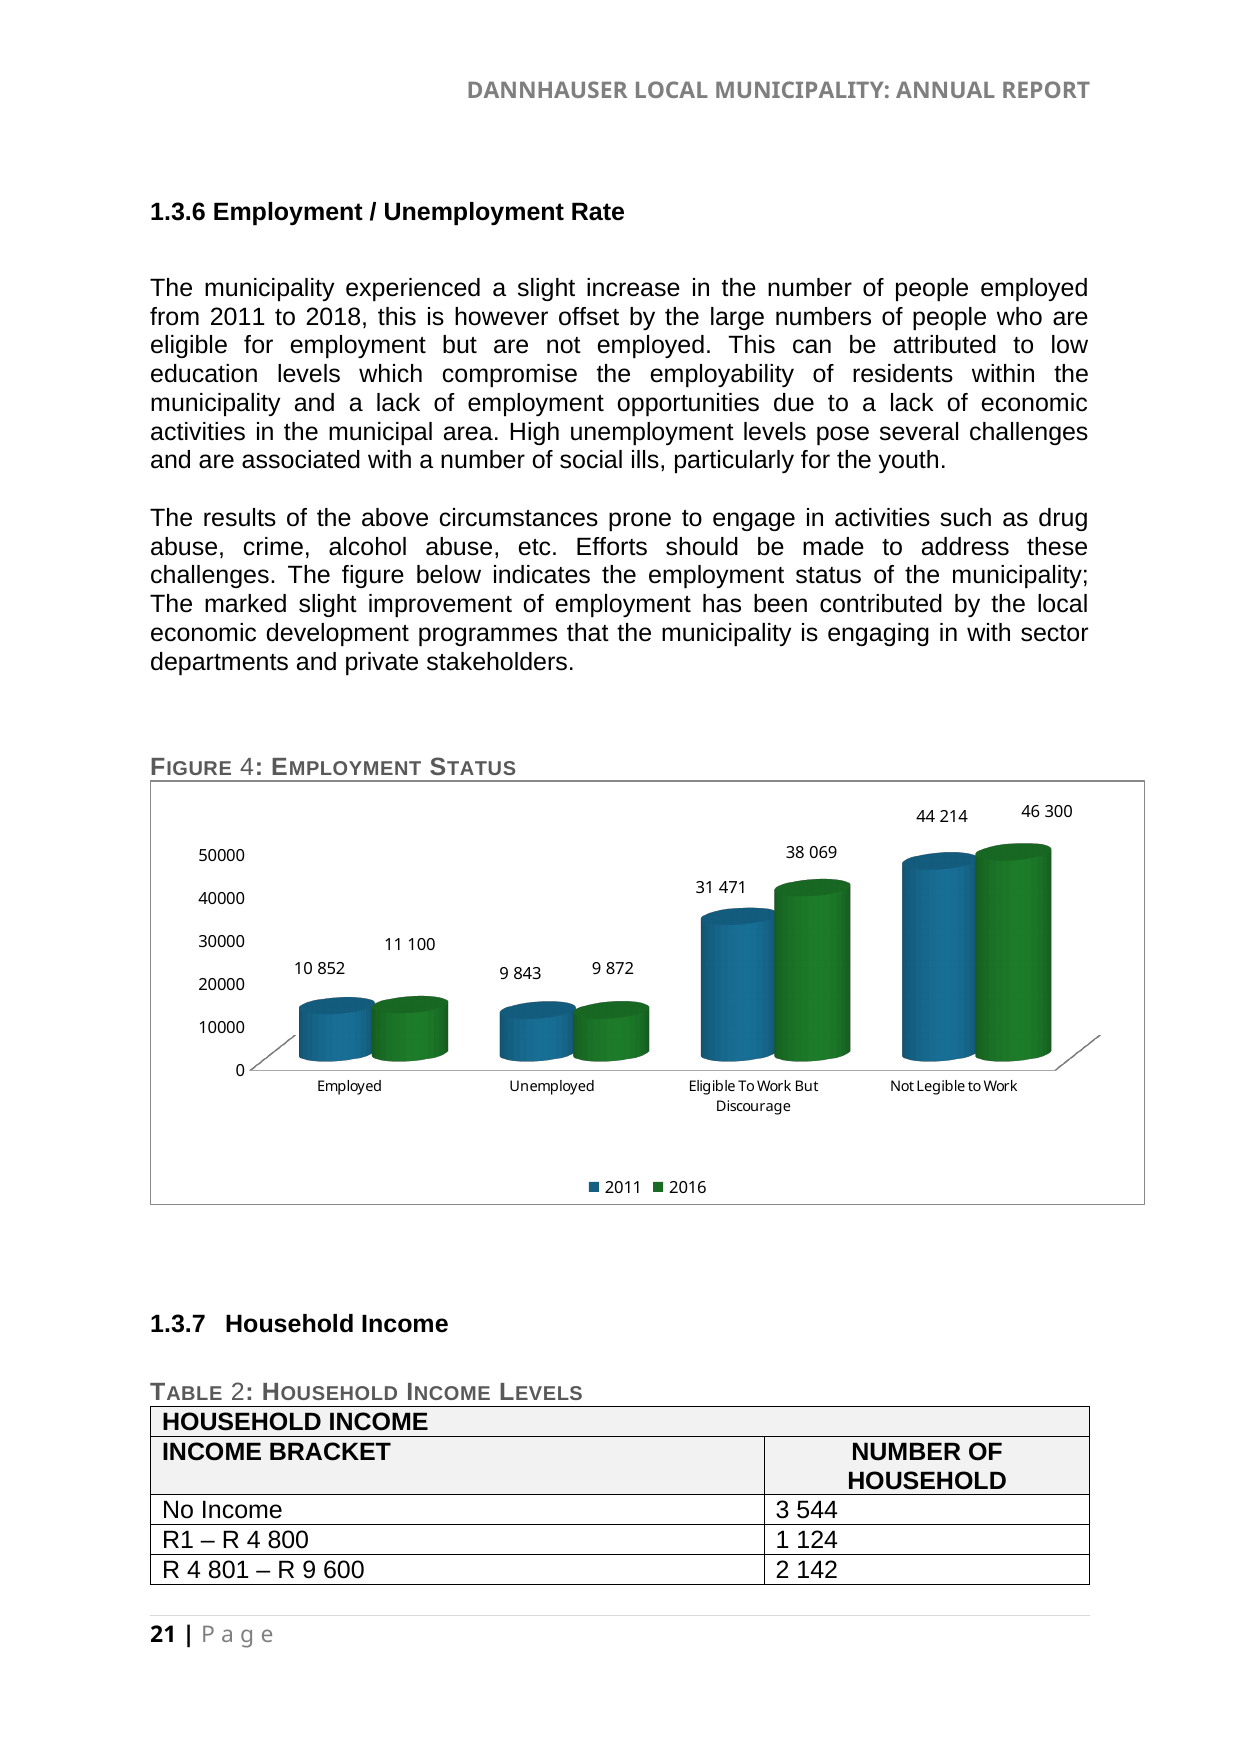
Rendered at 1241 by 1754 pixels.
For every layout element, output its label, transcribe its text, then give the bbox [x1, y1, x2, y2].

table_cell 3 544 [765, 1495, 1089, 1524]
text The results of the above circumstances prone to engage in activities such as drug abuse, crime, alcohol abuse, etc. Efforts should be made to address these challenges. The figure below indicates the employment status of the municipality; The marked slight improvement of employment has been contributed by the local economic development programmes that the municipality is engaging in with sector departments and private stakeholders. [150, 503, 1090, 675]
table_cell 1 124 [765, 1525, 1089, 1554]
table_cell INCOME BRACKET [151, 1437, 764, 1494]
table_cell 2 142 [765, 1555, 1089, 1584]
text Table 2: Household Income Levels [150, 1377, 1090, 1406]
text 1.3.6 Employment / Unemployment Rate [150, 197, 1090, 226]
table_cell NUMBER OF HOUSEHOLD [765, 1437, 1089, 1494]
subtitle Household Income [150, 1309, 1090, 1338]
table_cell R 4 801 – R 9 600 [151, 1555, 764, 1584]
text The municipality experienced a slight increase in the number of people employed from 2011 to 2018, this is however offset by the large numbers of people who are eligible for employment but are not employed. This can be attributed to low education levels which compromise the employability of residents within the municipality and a lack of employment opportunities due to a lack of economic activities in the municipal area. High unemployment levels pose several challenges and are associated with a number of social ills, particularly for the youth. [150, 273, 1090, 474]
table_header HOUSEHOLD INCOME [151, 1407, 1089, 1436]
table_cell R1 – R 4 800 [151, 1525, 764, 1554]
table_cell No Income [151, 1495, 764, 1524]
text Figure 4: Employment Status [150, 752, 1090, 780]
